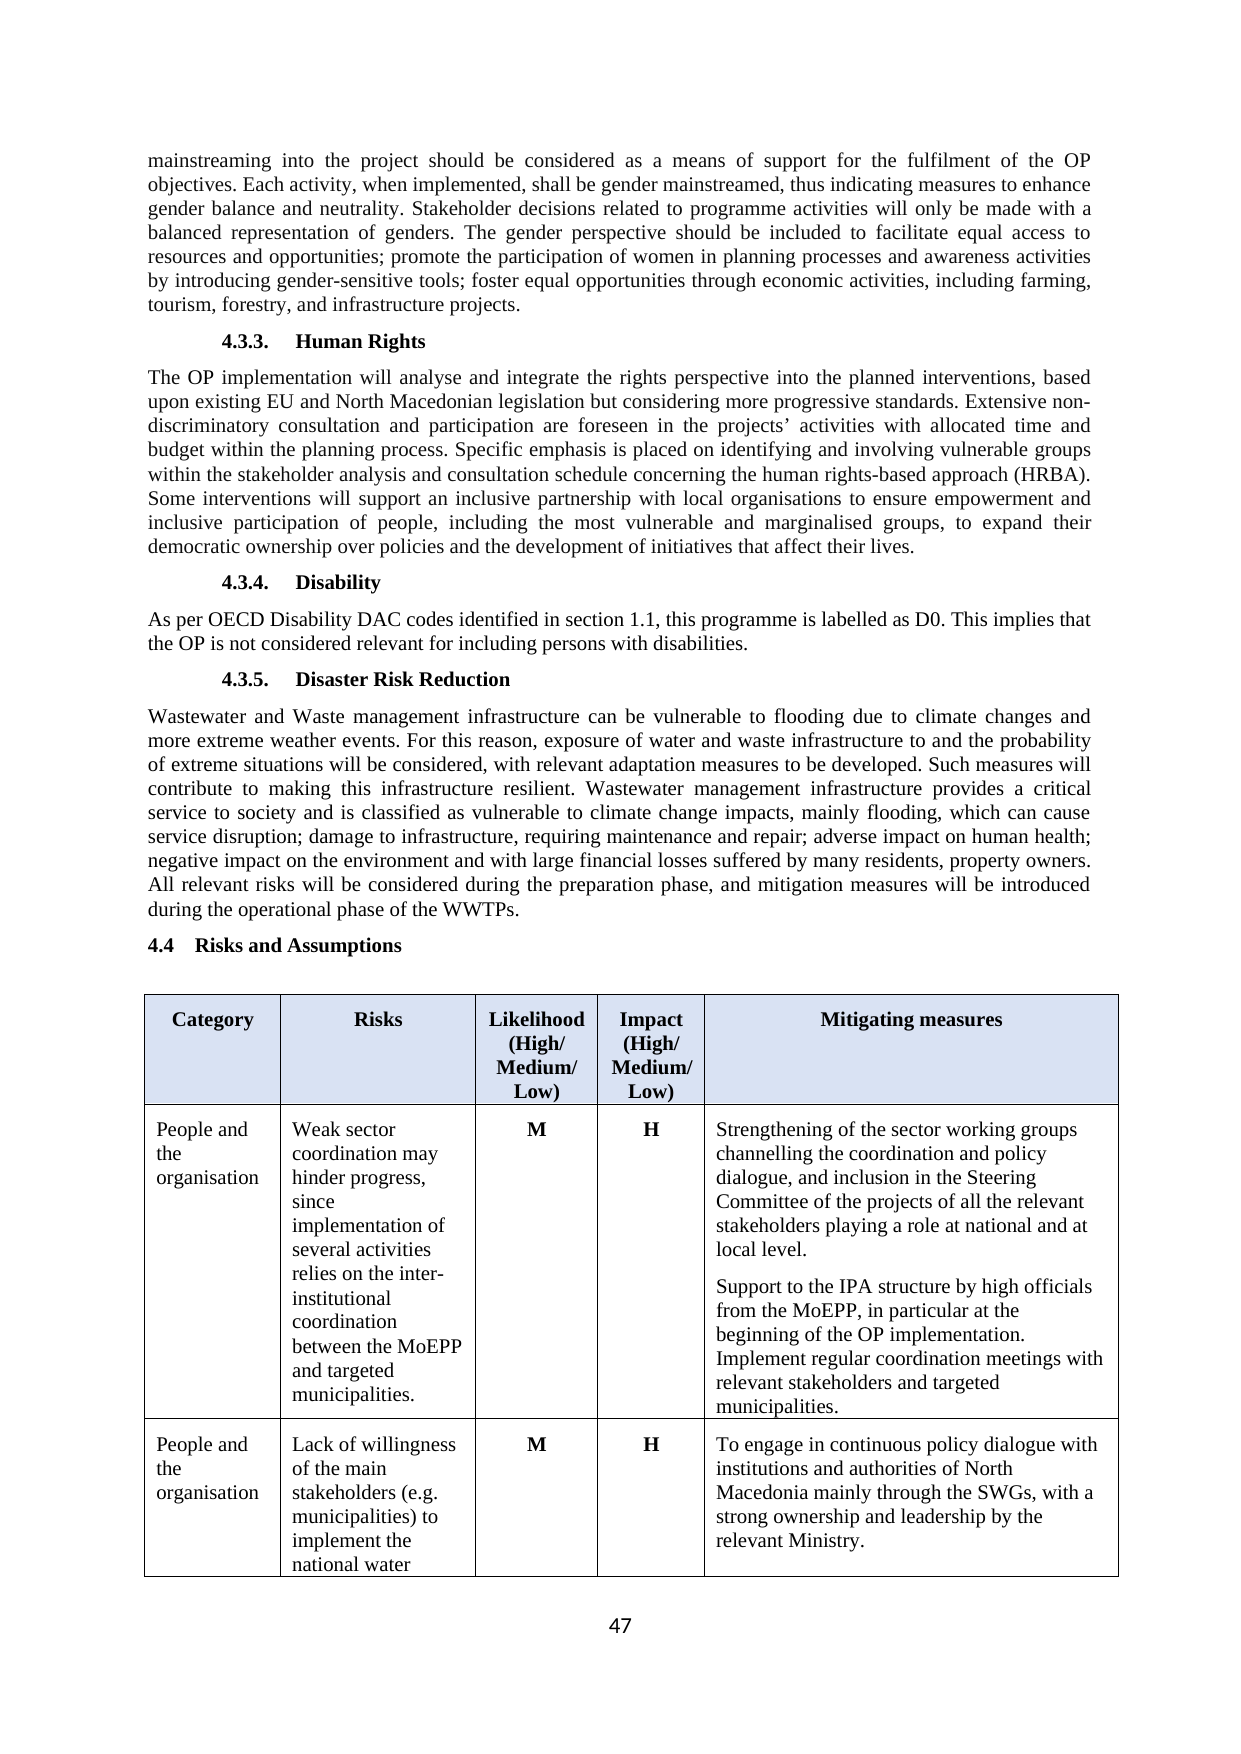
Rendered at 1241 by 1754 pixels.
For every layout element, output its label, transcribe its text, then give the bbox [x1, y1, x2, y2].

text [148, 148, 1092, 316]
table_header Impact (High/ Medium/ Low) [598, 995, 704, 1103]
table_cell Weak sector coordination may hinder progress, since implementation of several activities relies on the inter-institutional coordination between the MoEPP and targeted municipalities. [281, 1105, 475, 1418]
text The OP implementation will analyse and integrate the rights perspective into the planned interventions, based upon existing EU and North Macedonian legislation but considering more progressive standards. Extensive non-discriminatory consultation and participation are foreseen in the projects’ activities with allocated time and budget within the planning process. Specific emphasis is placed on identifying and involving vulnerable groups within the stakeholder analysis and consultation schedule concerning the human rights-based approach (HRBA). Some interventions will support an inclusive partnership with local organisations to ensure empowerment and inclusive participation of people, including the most vulnerable and marginalised groups, to expand their democratic ownership over policies and the development of initiatives that affect their lives. [148, 365, 1092, 558]
table_cell People and the organisation [145, 1105, 280, 1418]
text Risks and Assumptions [148, 933, 1092, 957]
table_cell M [476, 1419, 597, 1576]
table_header Mitigating measures [705, 995, 1118, 1103]
table_header Category [145, 995, 280, 1103]
table_cell M [476, 1105, 597, 1418]
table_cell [281, 1419, 475, 1576]
table_header Likelihood (High/ Medium/ Low) [476, 995, 597, 1103]
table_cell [145, 1419, 280, 1576]
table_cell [705, 1419, 1118, 1576]
table_header Risks [281, 995, 475, 1103]
table_cell Strengthening of the sector working groups channelling the coordination and policy dialogue, and inclusion in the Steering Committee of the projects of all the relevant stakeholders playing a role at national and at local level. Support to the IPA structure by high officials from the MoEPP, in particular at the beginning of the OP implementation. Implement regular coordination meetings with relevant stakeholders and targeted municipalities. [705, 1105, 1118, 1418]
text 4.3.3. Human Rights [222, 329, 1092, 353]
table_cell H [598, 1419, 704, 1576]
text 4.3.4. Disability [222, 570, 1092, 594]
text As per OECD Disability DAC codes identified in section 1.1, this programme is labelled as D0. This implies that the OP is not considered relevant for including persons with disabilities. [148, 607, 1092, 655]
table_cell H [598, 1105, 704, 1418]
text 4.3.5. Disaster Risk Reduction [222, 667, 1092, 691]
text Wastewater and Waste management infrastructure can be vulnerable to flooding due to climate changes and more extreme weather events. For this reason, exposure of water and waste infrastructure to and the probability of extreme situations will be considered, with relevant adaptation measures to be developed. Such measures will contribute to making this infrastructure resilient. Wastewater management infrastructure provides a critical service to society and is classified as vulnerable to climate change impacts, mainly flooding, which can cause service disruption; damage to infrastructure, requiring maintenance and repair; adverse impact on human health; negative impact on the environment and with large financial losses suffered by many residents, property owners. All relevant risks will be considered during the preparation phase, and mitigation measures will be introduced during the operational phase of the WWTPs. [148, 704, 1092, 921]
